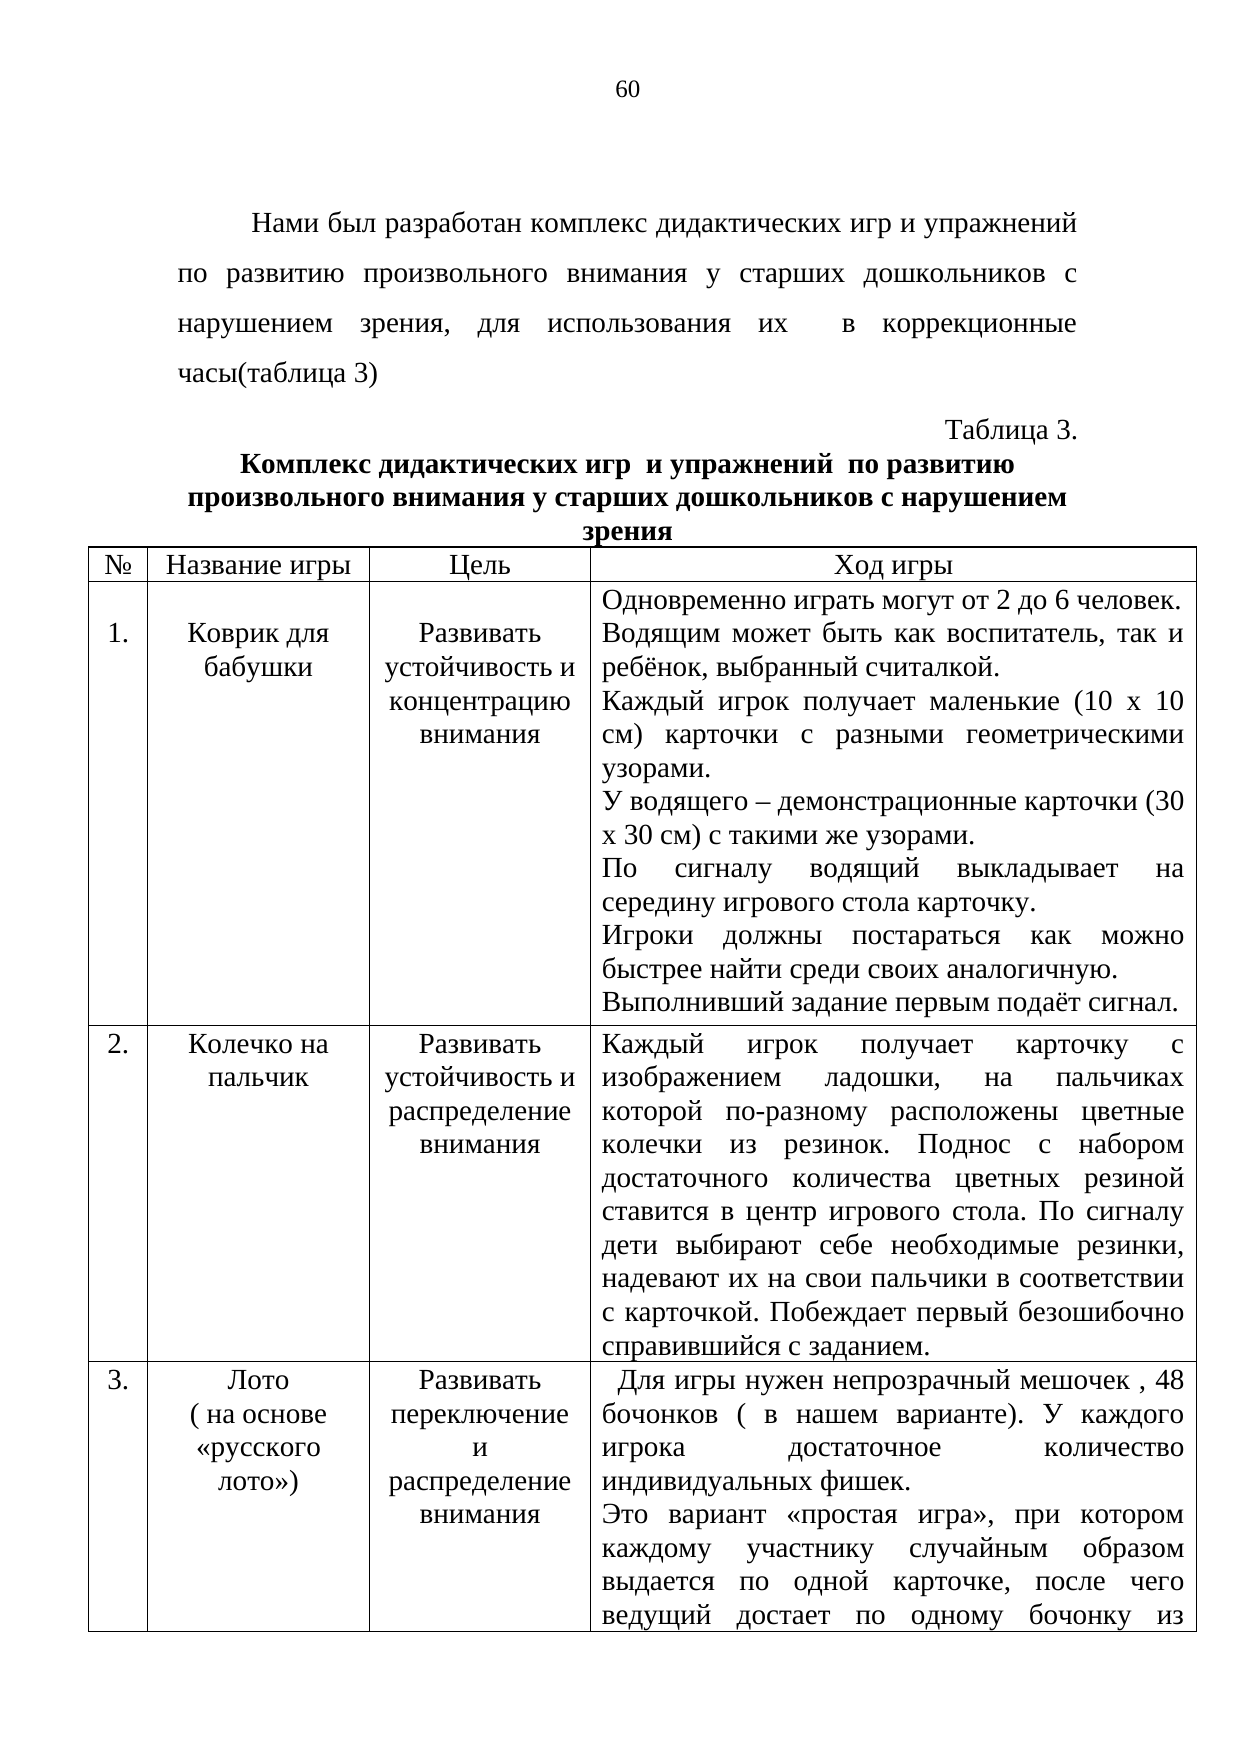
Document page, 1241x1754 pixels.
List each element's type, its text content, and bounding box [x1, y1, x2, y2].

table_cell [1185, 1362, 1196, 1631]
text Комплекс дидактических игр и упражнений по развитию произвольного внимания у старших дошкольников с нарушением зрения [177, 446, 1078, 546]
table_header Цель [370, 548, 590, 581]
table_header № [89, 548, 147, 581]
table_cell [370, 1362, 590, 1631]
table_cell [148, 1362, 369, 1631]
table_cell Коврик для бабушки [148, 582, 369, 1025]
text Таблица 3. [177, 412, 1078, 446]
table_cell Развивать устойчивость и концентрацию внимания [370, 582, 590, 1025]
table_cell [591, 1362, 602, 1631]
table_cell Колечко на пальчик [148, 1026, 369, 1361]
table_cell 1. [89, 582, 147, 1025]
table_header Ход игры [591, 548, 1196, 581]
table_cell Одновременно играть могут от 2 до 6 человек. Водящим может быть как воспитатель, так и ребёнок, выбранный считалкой. Каждый игрок получает маленькие (10 х 10 см) карточки с разными геометрическими узорами. У водящего – демонстрационные карточки (30 х 30 см) с такими же узорами. По сигналу водящий выкладывает на середину игрового стола карточку. Игроки должны постараться как можно быстрее найти среди своих аналогичную. Выполнивший задание первым подаёт сигнал. [591, 582, 1196, 1025]
table_cell 2. [89, 1026, 147, 1361]
table_cell Каждый игрок получает карточку с изображением ладошки, на пальчиках которой по-разному расположены цветные колечки из резинок. Поднос с набором достаточного количества цветных резиной ставится в центр игрового стола. По сигналу дети выбирают себе необходимые резинки, надевают их на свои пальчики в соответствии с карточкой. Побеждает первый безошибочно справившийся с заданием. [591, 1026, 1196, 1361]
table_header Название игры [148, 548, 369, 581]
table_cell Развивать устойчивость и распределение внимания [370, 1026, 590, 1361]
table_cell 3. [89, 1362, 147, 1631]
text Нами был разработан комплекс дидактических игр и упражнений по развитию произвольного внимания у старших дошкольников с нарушением зрения, для использования их в коррекционные часы(таблица 3) [177, 205, 1078, 389]
